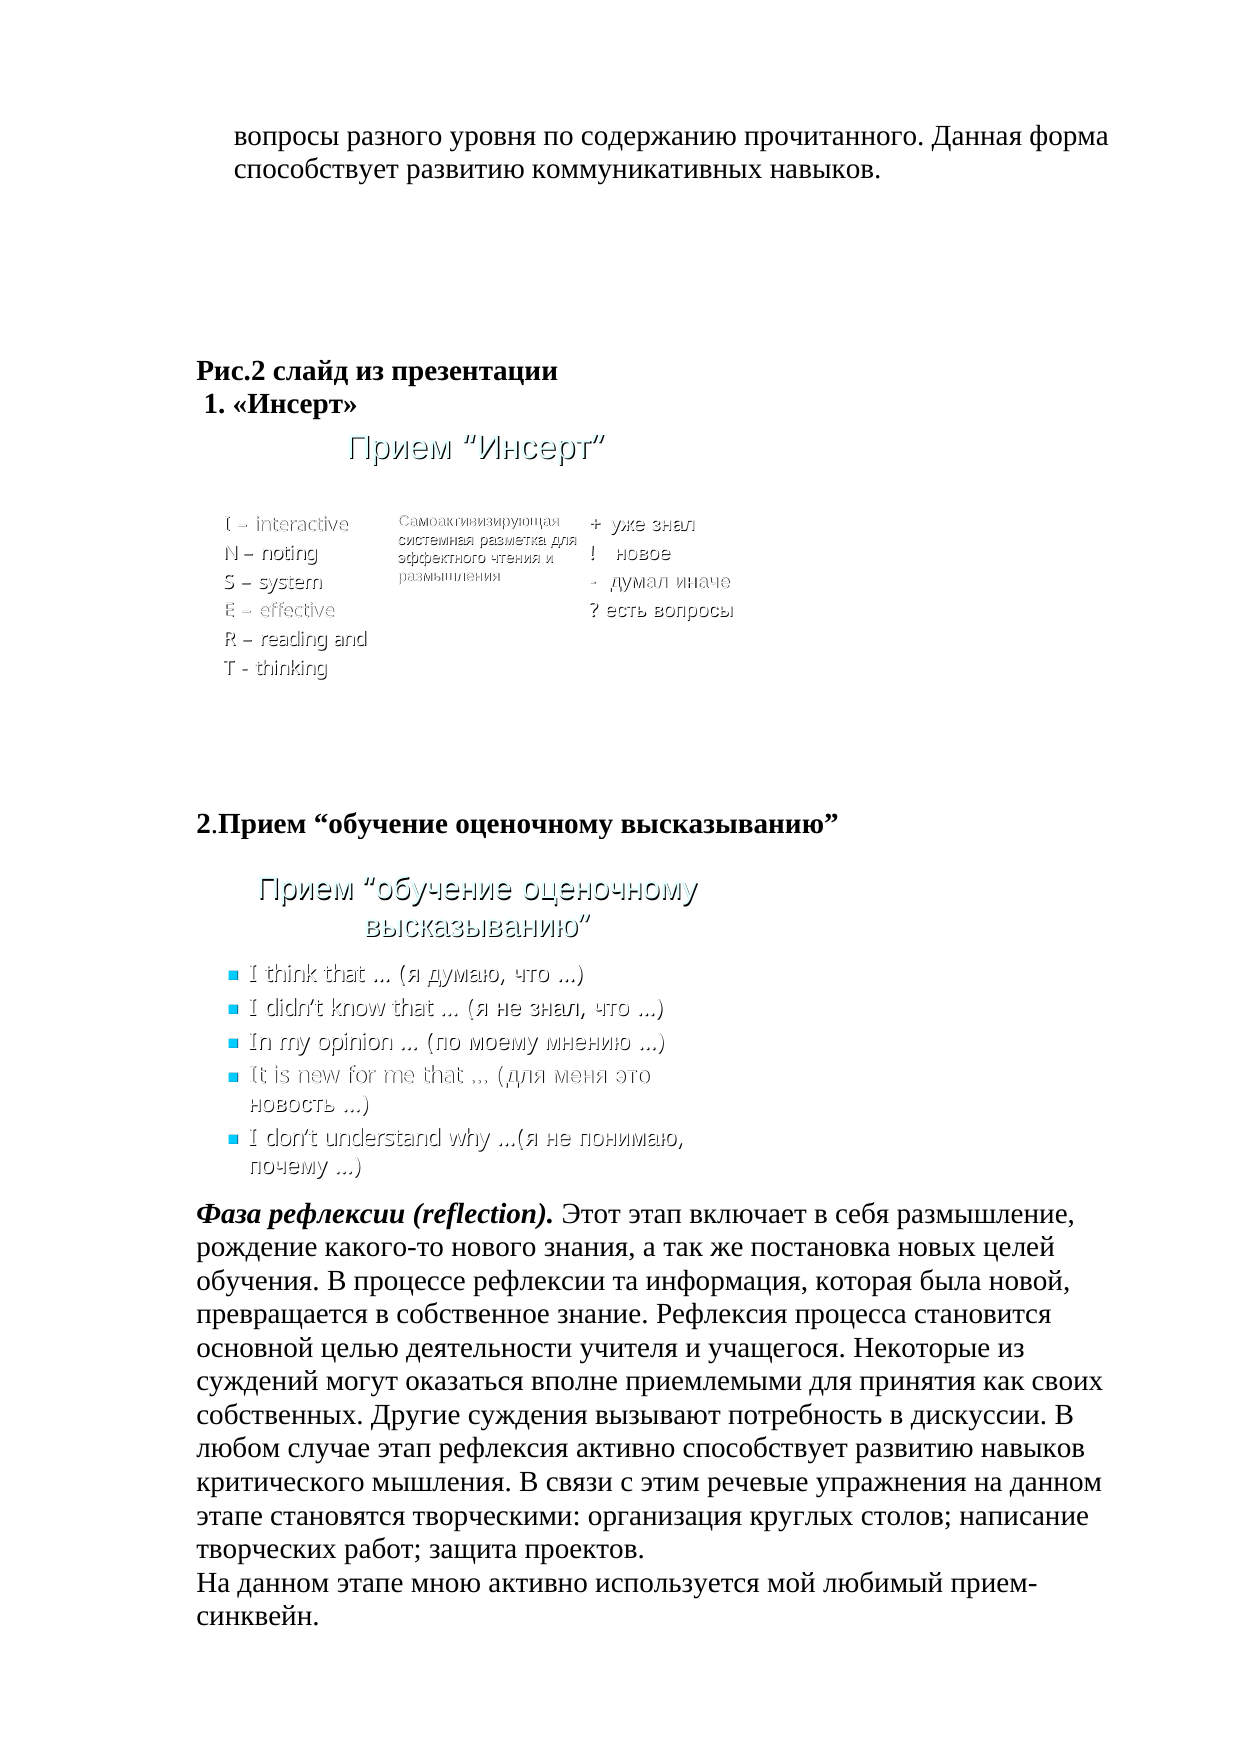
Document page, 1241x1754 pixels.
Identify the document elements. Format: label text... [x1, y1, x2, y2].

text Рис.2 слайд из презентации [196, 353, 1152, 386]
text 2.Прием “обучение оценочному высказыванию” [196, 806, 1152, 839]
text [233, 118, 1152, 185]
text 1. «Инсерт» [196, 386, 1152, 420]
text Фаза рефлексии (reflection). Этот этап включает в себя размышление, рождение какого-то нового знания, а так же постановка новых целей обучения. В процессе рефлексии та информация, которая была новой, превращается в собственное знание. Рефлексия процесса становится основной целью деятельности учителя и учащегося. Некоторые из суждений могут оказаться вполне приемлемыми для принятия как своих собственных. Другие суждения вызывают потребность в дискуссии. В любом случае этап рефлексия активно способствует развитию навыков критического мышления. В связи с этим речевые упражнения на данном этапе становятся творческими: организация круглых столов; написание творческих работ; защита проектов. [196, 1196, 1152, 1565]
text На данном этапе мною активно используется мой любимый прием- синквейн. [196, 1565, 1152, 1632]
